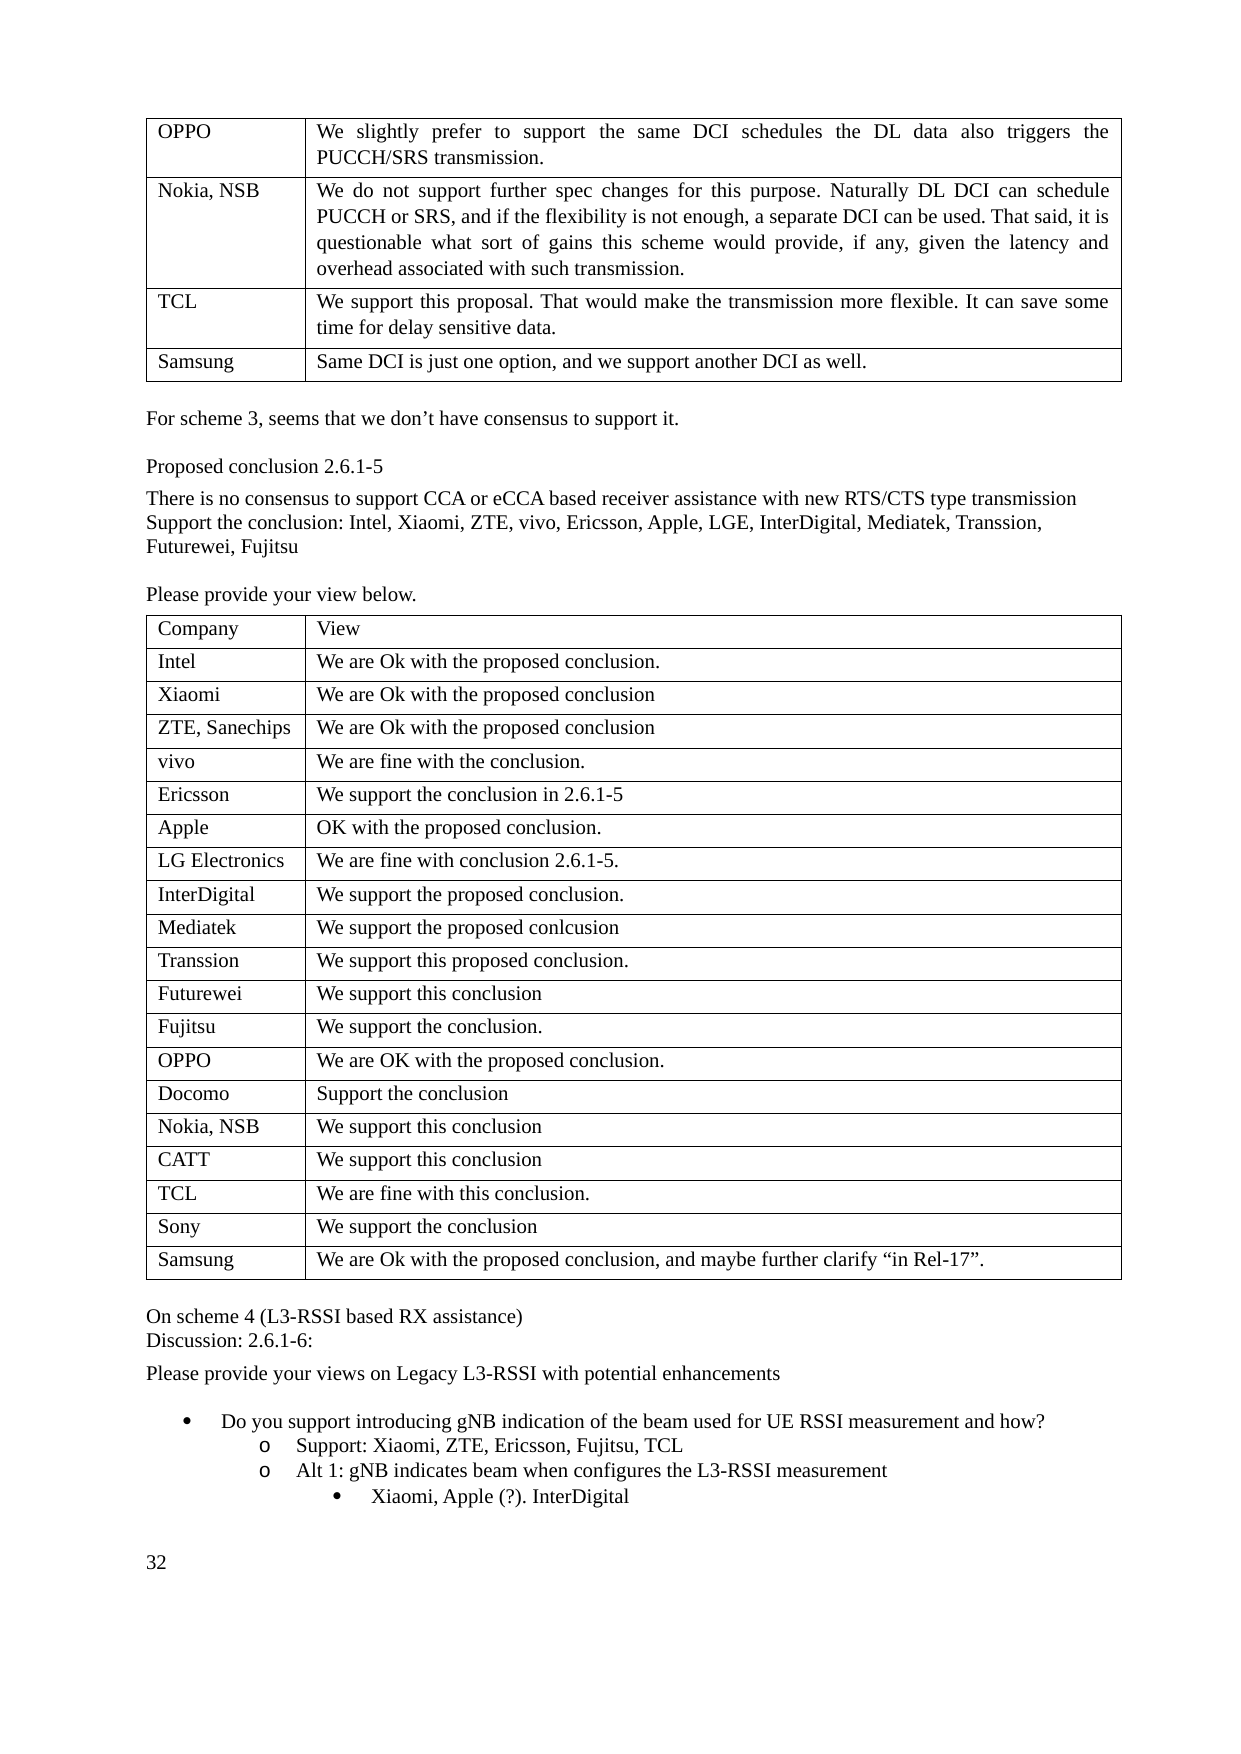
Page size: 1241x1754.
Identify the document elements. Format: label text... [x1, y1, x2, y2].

text On scheme 4 (L3-RSSI based RX assistance) [146, 1304, 1122, 1328]
table_cell We support the proposed conclusion. [306, 881, 1121, 914]
table_cell Fujitsu [147, 1014, 305, 1047]
table_cell We support this conclusion [306, 981, 1121, 1013]
table_cell OPPO [147, 1048, 305, 1080]
table_cell CATT [147, 1147, 305, 1179]
table_cell OK with the proposed conclusion. [306, 815, 1121, 847]
table_cell Docomo [147, 1081, 305, 1113]
table_cell OPPO [147, 119, 305, 177]
table_cell Samsung [147, 1247, 305, 1279]
table_cell Samsung [147, 349, 305, 381]
text Please provide your views on Legacy L3-RSSI with potential enhancements [146, 1361, 1122, 1384]
text Proposed conclusion 2.6.1-5 [146, 454, 1122, 478]
text For scheme 3, seems that we don’t have consensus to support it. [146, 406, 1122, 430]
table_cell We are Ok with the proposed conclusion [306, 682, 1121, 714]
table_cell InterDigital [147, 881, 305, 914]
table_cell Transsion [147, 948, 305, 980]
text There is no consensus to support CCA or eCCA based receiver assistance with new RTS/CTS type transmission [146, 486, 1122, 510]
table_cell We support the conclusion [306, 1214, 1121, 1246]
table_cell We support this conclusion [306, 1114, 1121, 1146]
table_cell Nokia, NSB [147, 1114, 305, 1146]
table_header Company [147, 616, 305, 648]
table_cell Sony [147, 1214, 305, 1246]
table_cell We are fine with the conclusion. [306, 749, 1121, 781]
table_cell We support the proposed conlcusion [306, 915, 1121, 947]
table_cell We support the conclusion. [306, 1014, 1121, 1047]
list Alt 1: gNB indicates beam when configures the L3-RSSI measurement [258, 1458, 1122, 1484]
table_cell Mediatek [147, 915, 305, 947]
table_cell We support this proposed conclusion. [306, 948, 1121, 980]
list Do you support introducing gNB indication of the beam used for UE RSSI measurement and how? [183, 1409, 1122, 1433]
table_cell Intel [147, 649, 305, 681]
table_cell We support this conclusion [306, 1147, 1121, 1179]
table_cell vivo [147, 749, 305, 781]
table_cell Futurewei [147, 981, 305, 1013]
list Xiaomi, Apple (?). InterDigital [333, 1484, 1122, 1508]
table_cell LG Electronics [147, 848, 305, 880]
table_cell We are Ok with the proposed conclusion. [306, 649, 1121, 681]
text Please provide your view below. [146, 582, 1122, 606]
table_cell We are Ok with the proposed conclusion [306, 715, 1121, 747]
table_cell We support the conclusion in 2.6.1-5 [306, 782, 1121, 814]
text Discussion: 2.6.1-6: [146, 1328, 1122, 1352]
table_cell ZTE, Sanechips [147, 715, 305, 747]
table_header View [306, 616, 1121, 648]
text Support the conclusion: Intel, Xiaomi, ZTE, vivo, Ericsson, Apple, LGE, InterDigital, Mediatek, Transsion, Futurewei, Fujitsu [146, 510, 1122, 558]
table_cell Xiaomi [147, 682, 305, 714]
table_cell We support this proposal. That would make the transmission more flexible. It can save some time for delay sensitive data. [306, 289, 1121, 347]
table_cell Support the conclusion [306, 1081, 1121, 1113]
table_cell Nokia, NSB [147, 178, 305, 288]
list Support: Xiaomi, ZTE, Ericsson, Fujitsu, TCL [258, 1433, 1122, 1458]
table_cell We are fine with conclusion 2.6.1-5. [306, 848, 1121, 880]
table_cell We are Ok with the proposed conclusion, and maybe further clarify “in Rel-17”. [306, 1247, 1121, 1279]
table_cell Apple [147, 815, 305, 847]
table_cell Same DCI is just one option, and we support another DCI as well. [306, 349, 1121, 381]
table_cell We slightly prefer to support the same DCI schedules the DL data also triggers the PUCCH/SRS transmission. [306, 119, 1121, 177]
table_cell We are fine with this conclusion. [306, 1181, 1121, 1213]
table_cell TCL [147, 1181, 305, 1213]
table_cell Ericsson [147, 782, 305, 814]
table_cell TCL [147, 289, 305, 347]
table_cell We do not support further spec changes for this purpose. Naturally DL DCI can schedule PUCCH or SRS, and if the flexibility is not enough, a separate DCI can be used. That said, it is questionable what sort of gains this scheme would provide, if any, given the latency and overhead associated with such transmission. [306, 178, 1121, 288]
table_cell We are OK with the proposed conclusion. [306, 1048, 1121, 1080]
